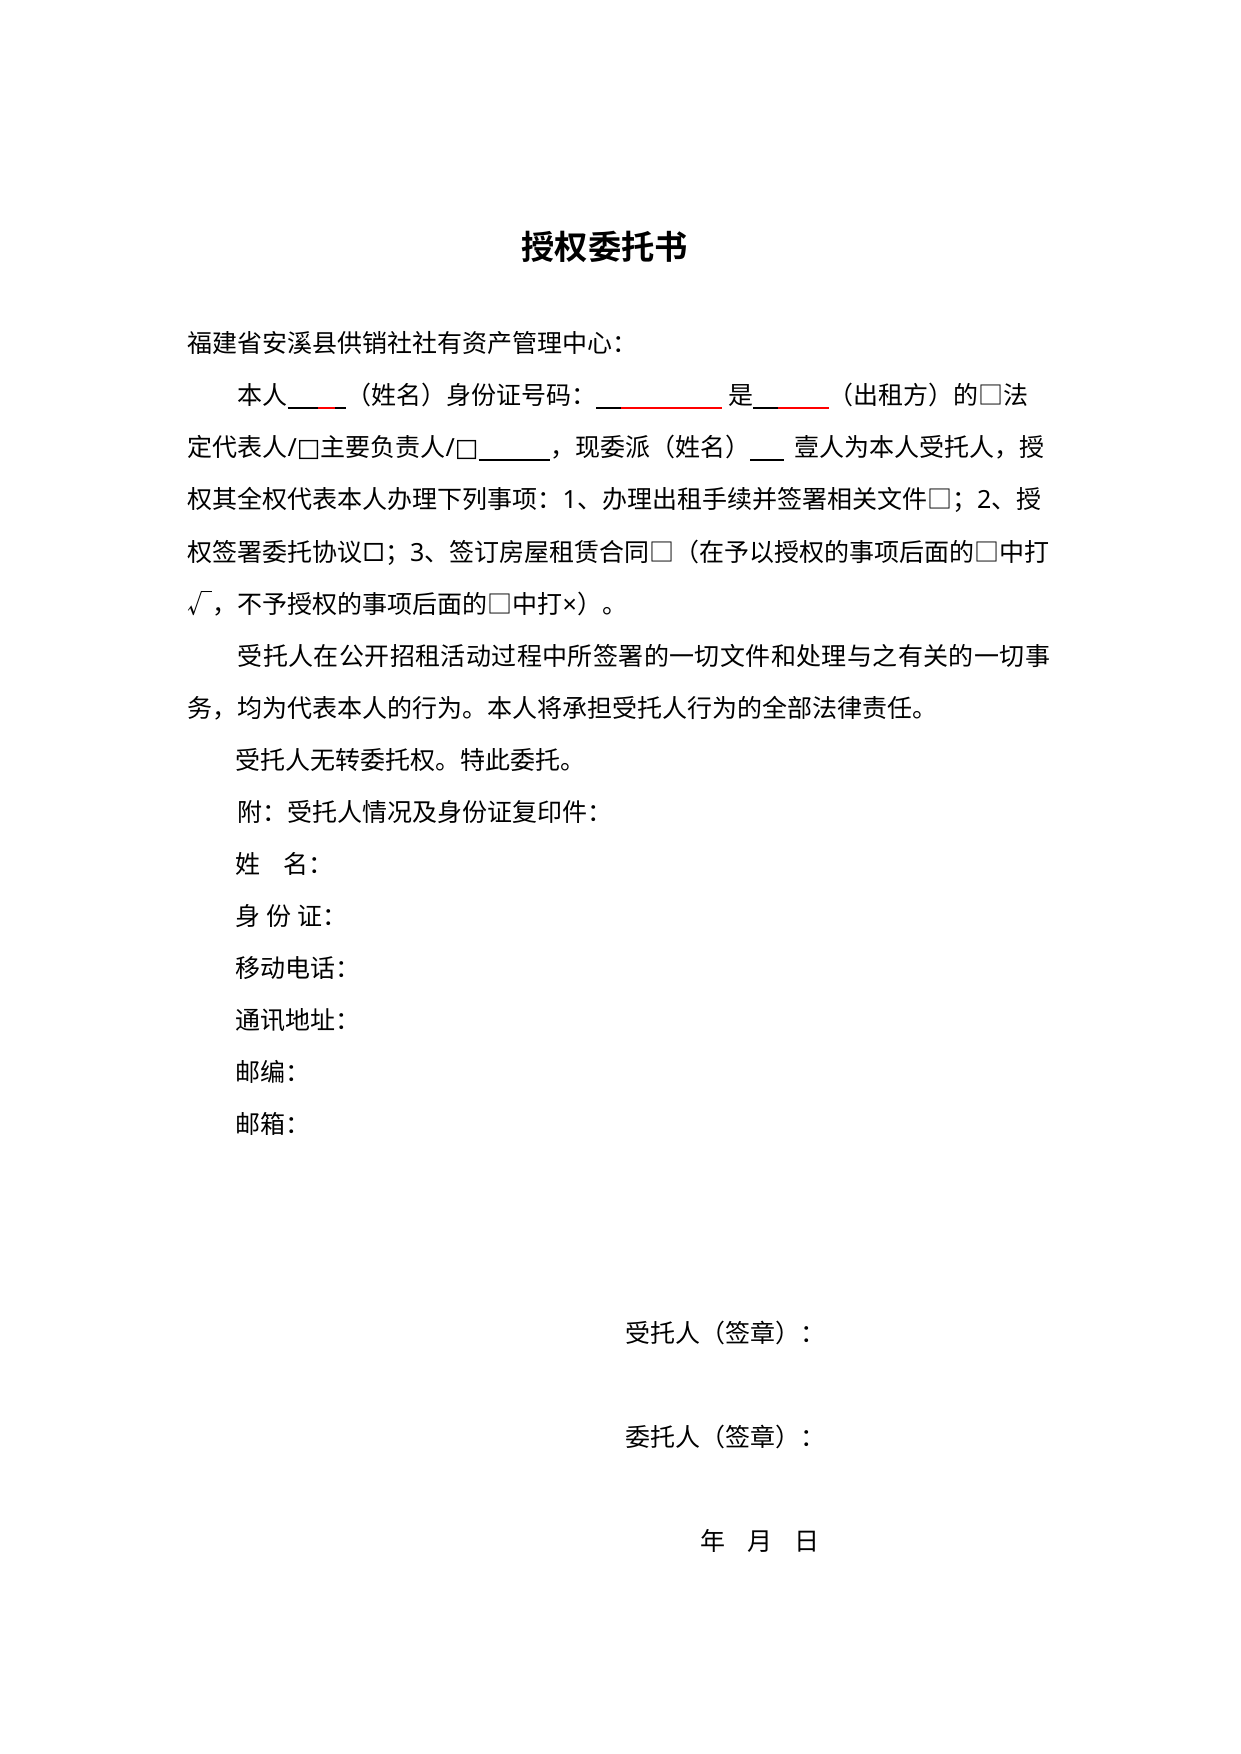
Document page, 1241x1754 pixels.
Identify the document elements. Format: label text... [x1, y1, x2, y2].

text 本人 （姓名）身份证号码： 是 （出租方）的□法定代表人/□主要负责人/□ ，现委派（姓名） 壹人为本人受托人，授权其全权代表本人办理下列事项：1、办理出租手续并签署相关文件□；2、授权签署委托协议；3、签订房屋租赁合同□（在予以授权的事项后面的□中打√，不予授权的事项后面的□中打×）。 [187, 363, 1053, 623]
text 附：受托人情况及身份证复印件： [187, 780, 1021, 832]
text 邮箱： [187, 1092, 1053, 1144]
text 福建省安溪县供销社社有资产管理中心： [187, 311, 1053, 363]
text 身 份 证： [187, 884, 1053, 936]
text 邮编： [187, 1040, 1053, 1092]
text 授权委托书 [187, 213, 1021, 271]
text 受托人在公开招租活动过程中所签署的一切文件和处理与之有关的一切事务，均为代表本人的行为。本人将承担受托人行为的全部法律责任。 [187, 623, 1053, 728]
text 姓 名： [187, 832, 1053, 884]
text 委托人（签章）： [187, 1405, 994, 1457]
text 受托人（签章）： [187, 1301, 994, 1353]
text 通讯地址： [187, 988, 1053, 1040]
text 年 月 日 [187, 1509, 994, 1561]
text 受托人无转委托权。特此委托。 [187, 728, 1053, 780]
text 移动电话： [187, 936, 1053, 988]
